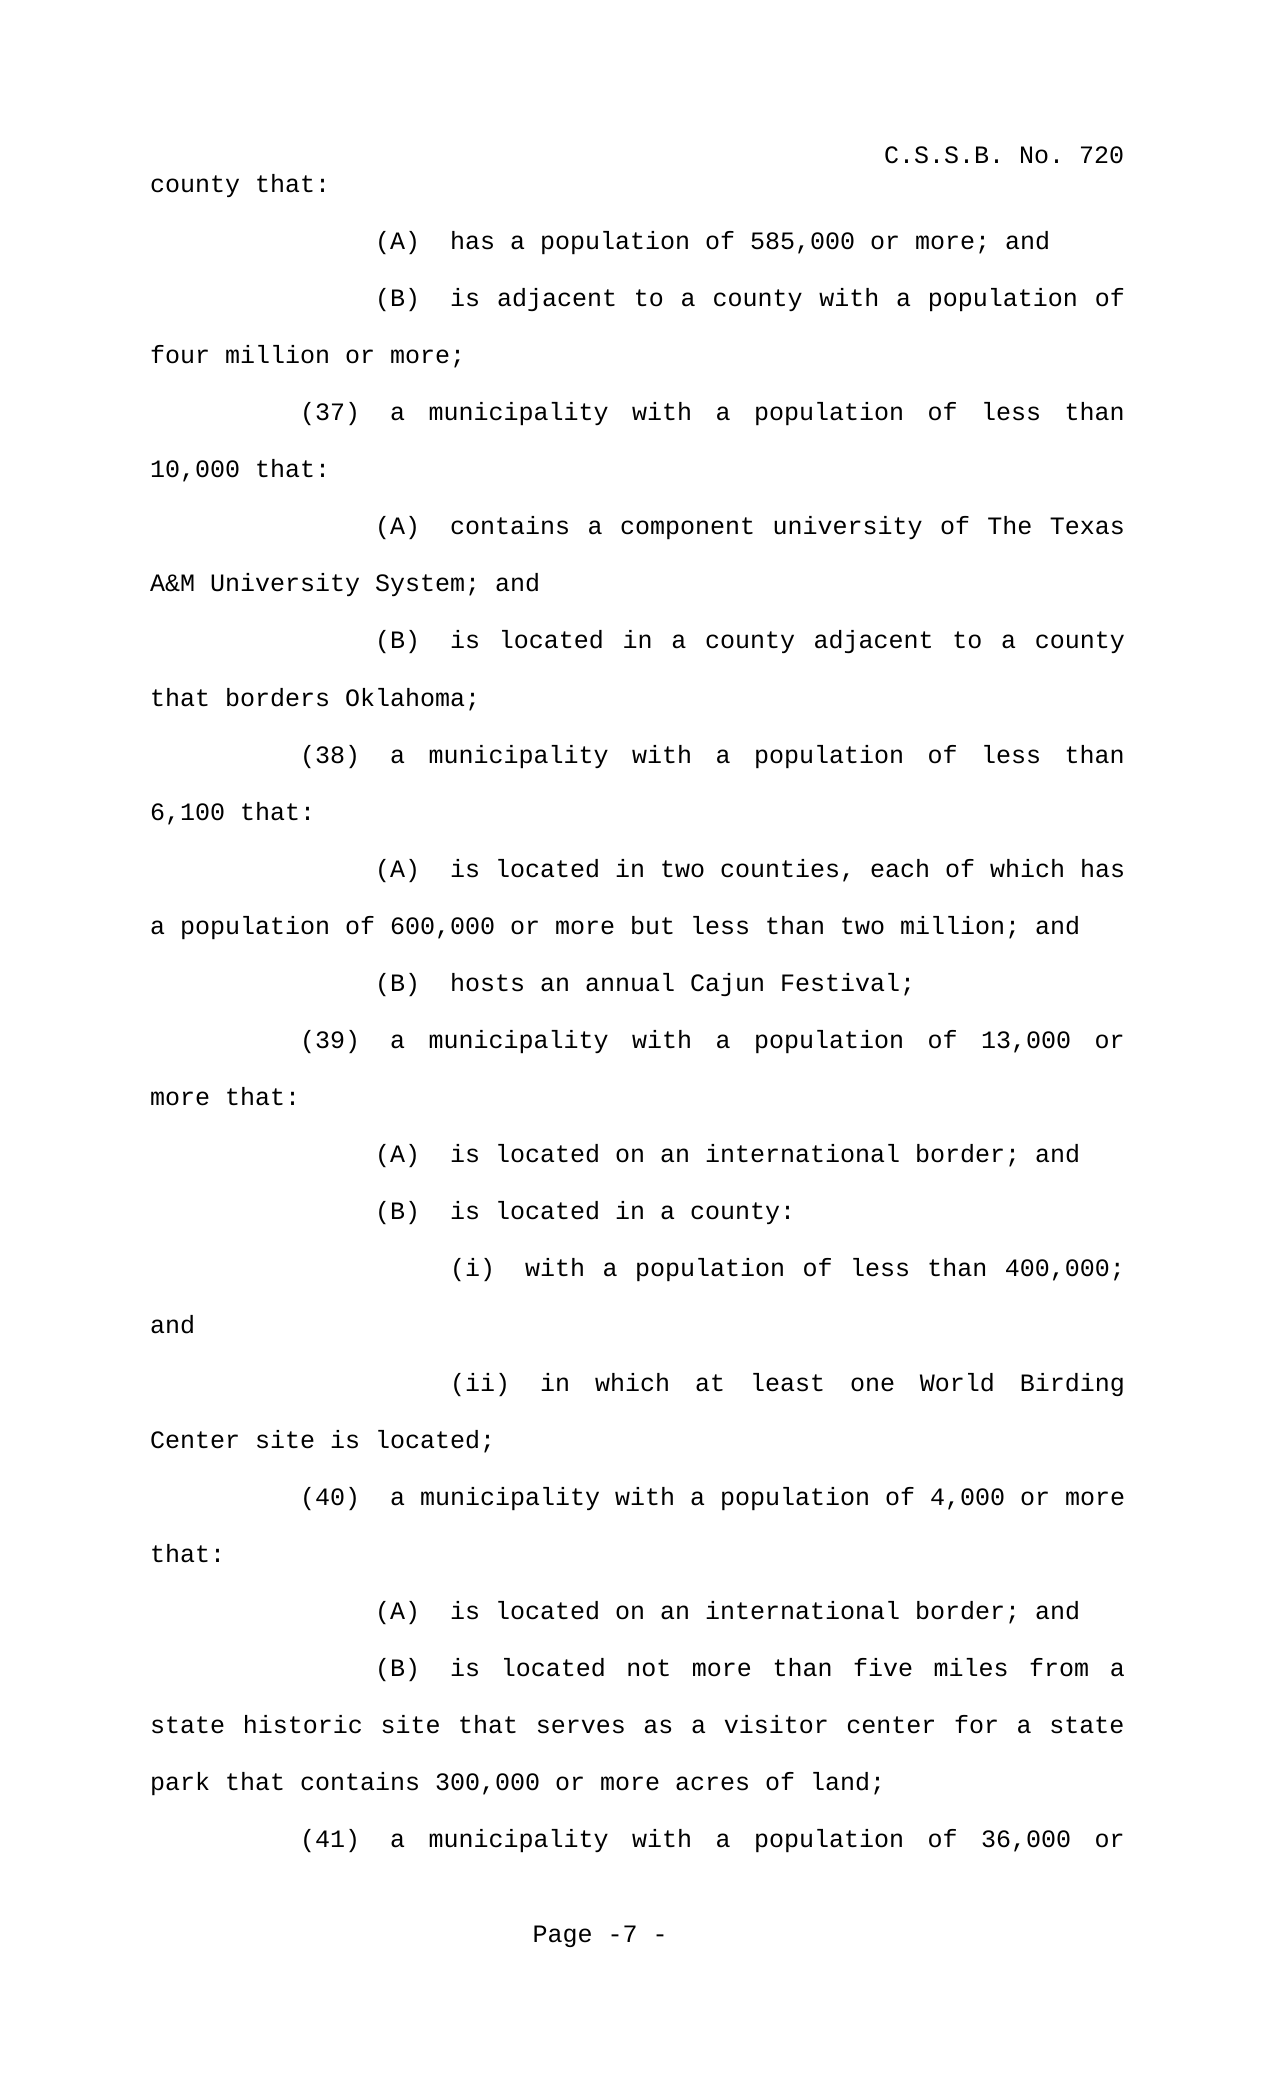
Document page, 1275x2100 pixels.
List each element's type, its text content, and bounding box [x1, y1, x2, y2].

text (37) a municipality with a population of less than 10,000 that: [150, 399, 1125, 485]
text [150, 1827, 1125, 1855]
text (i) with a population of less than 400,000; and [150, 1256, 1125, 1341]
text (A) has a population of 585,000 or more; and [150, 228, 1125, 257]
text (A) contains a component university of The Texas A&M University System; and [150, 514, 1125, 599]
text (38) a municipality with a population of less than 6,100 that: [150, 742, 1125, 828]
text (A) is located on an international border; and [150, 1142, 1125, 1170]
text (B) is located in a county: [150, 1199, 1125, 1227]
text (A) is located on an international border; and [150, 1598, 1125, 1627]
text (B) is located not more than five miles from a state historic site that serves as a visitor center for a state park that contains 300,000 or more acres of land; [150, 1655, 1125, 1798]
text (A) is located in two counties, each of which has a population of 600,000 or more but less than two million; and [150, 856, 1125, 942]
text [150, 171, 1125, 200]
text (40) a municipality with a population of 4,000 or more that: [150, 1484, 1125, 1570]
text (ii) in which at least one World Birding Center site is located; [150, 1370, 1125, 1456]
text (B) is adjacent to a county with a population of four million or more; [150, 285, 1125, 371]
text (B) is located in a county adjacent to a county that borders Oklahoma; [150, 628, 1125, 713]
text (B) hosts an annual Cajun Festival; [150, 970, 1125, 999]
text (39) a municipality with a population of 13,000 or more that: [150, 1027, 1125, 1113]
